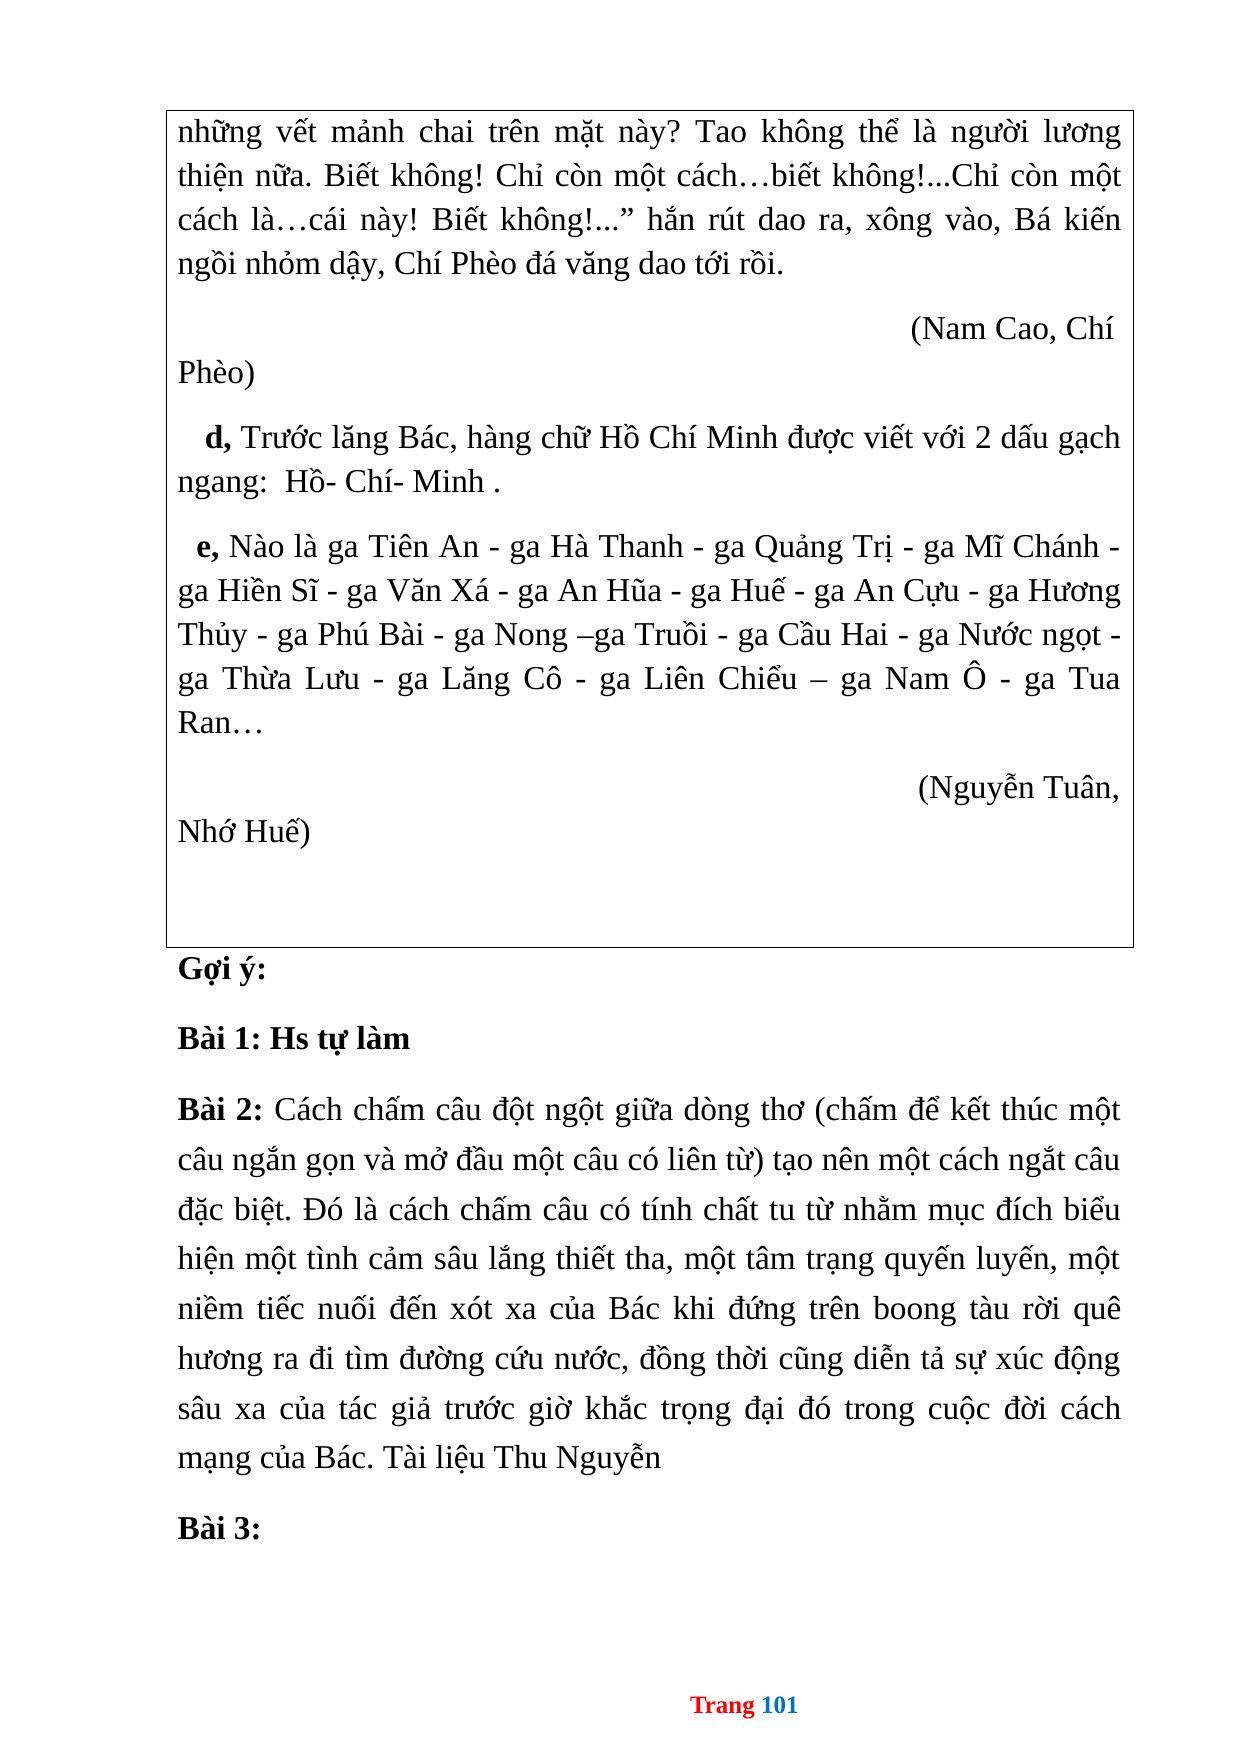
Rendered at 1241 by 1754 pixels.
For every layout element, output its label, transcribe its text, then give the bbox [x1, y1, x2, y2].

text Gợi ý: [177, 948, 1122, 986]
text Bài 3: [177, 1508, 1122, 1547]
text Bài 2: Cách chấm câu đột ngột giữa dòng thơ (chấm để kết thúc một câu ngắn gọn và mở đầu một câu có liên từ) tạo nên một cách ngắt câu đặc biệt. Đó là cách chấm câu có tính chất tu từ nhằm mục đích biểu hiện một tình cảm sâu lắng thiết tha, một tâm trạng quyến luyến, một niềm tiếc nuối đến xót xa của Bác khi đứng trên boong tàu rời quê hương ra đi tìm đường cứu nước, đồng thời cũng diễn tả sự xúc động sâu xa của tác giả trước giờ khắc trọng đại đó trong cuộc đời cách mạng của Bác. Tài liệu Thu Nguyễn [177, 1089, 1122, 1476]
text Bài 1: Hs tự làm [177, 1018, 1122, 1057]
